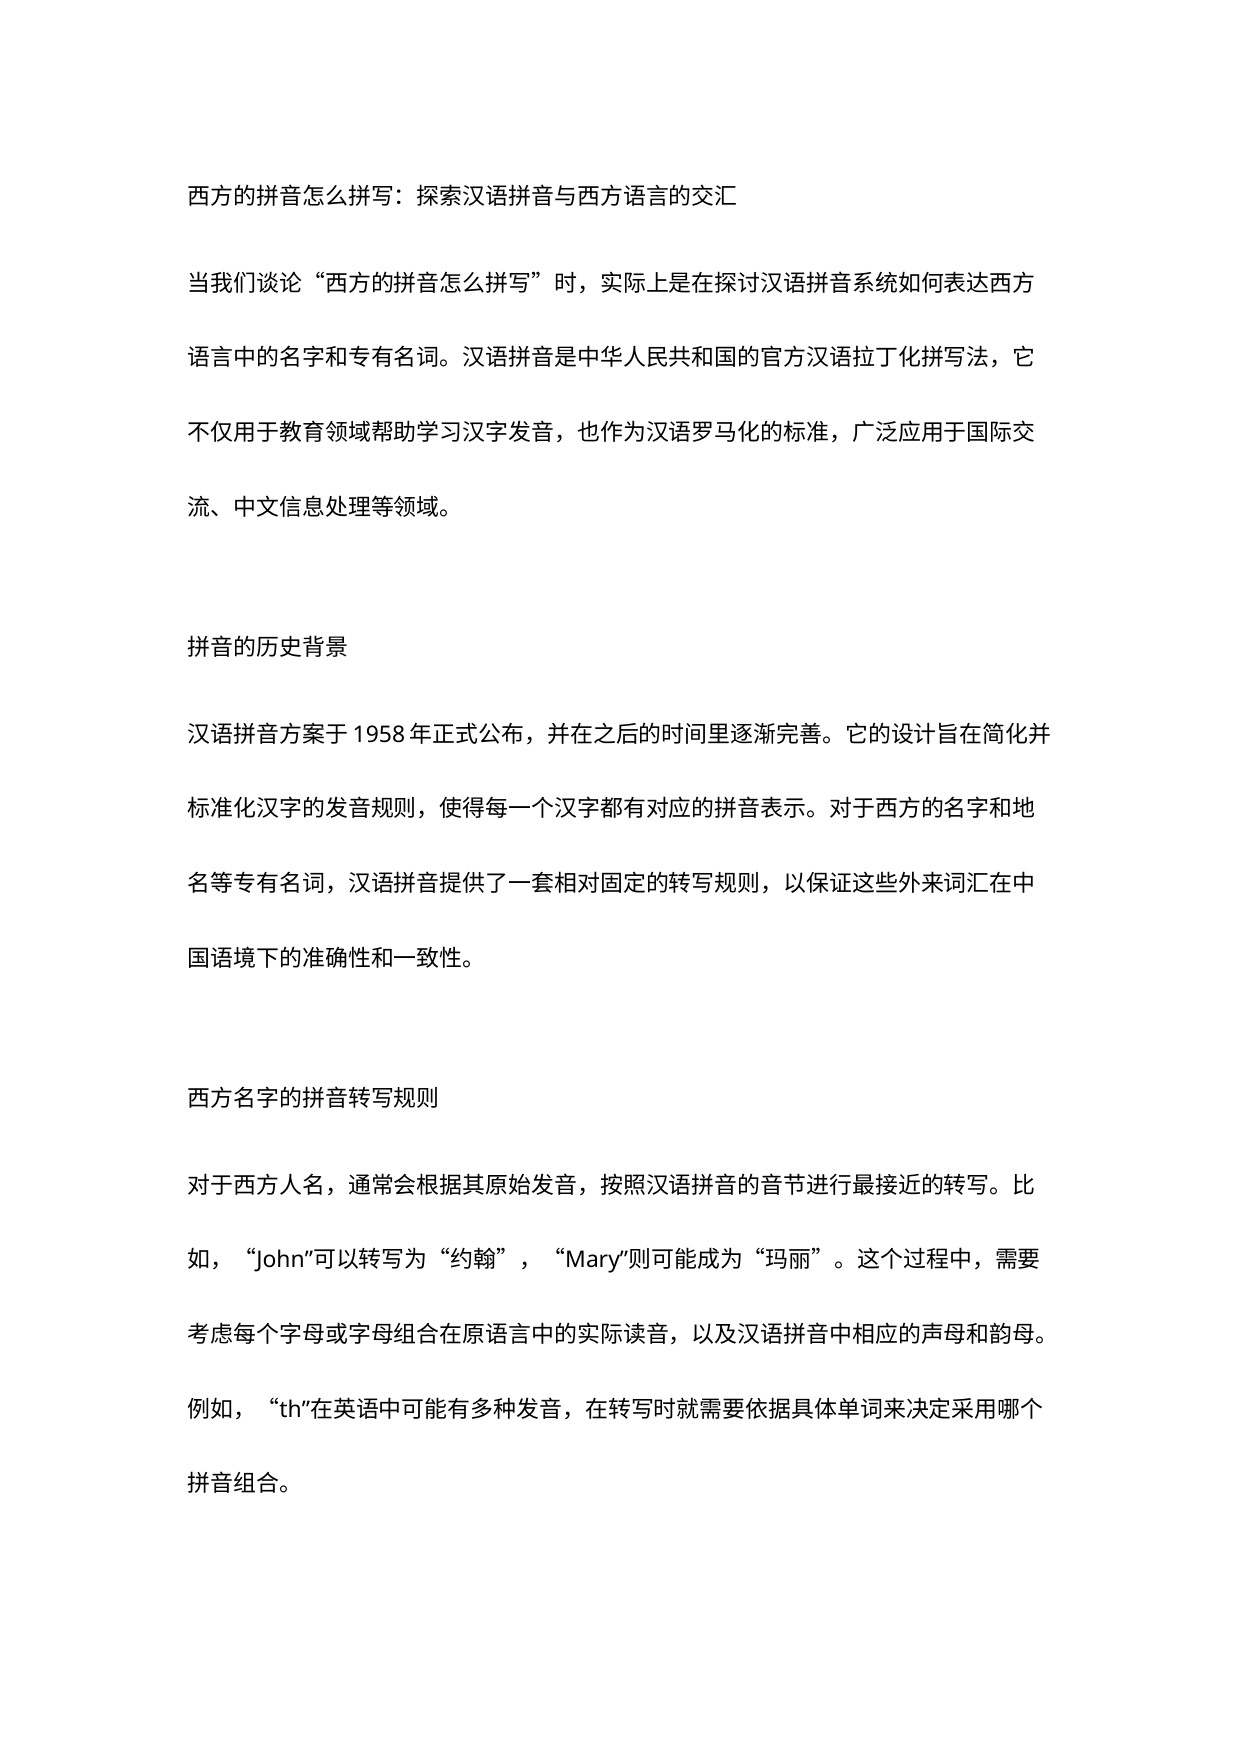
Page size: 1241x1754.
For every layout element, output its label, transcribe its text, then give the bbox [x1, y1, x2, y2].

text 汉语拼音方案于1958年正式公布，并在之后的时间里逐渐完善。它的设计旨在简化并标准化汉字的发音规则，使得每一个汉字都有对应的拼音表示。对于西方的名字和地名等专有名词，汉语拼音提供了一套相对固定的转写规则，以保证这些外来词汇在中国语境下的准确性和一致性。 [187, 699, 1053, 989]
text 西方名字的拼音转写规则 [187, 1064, 1053, 1129]
text 拼音的历史背景 [187, 613, 1053, 678]
text 对于西方人名，通常会根据其原始发音，按照汉语拼音的音节进行最接近的转写。比如，“John”可以转写为“约翰”，“Mary”则可能成为“玛丽”。这个过程中，需要考虑每个字母或字母组合在原语言中的实际读音，以及汉语拼音中相应的声母和韵母。例如，“th”在英语中可能有多种发音，在转写时就需要依据具体单词来决定采用哪个拼音组合。 [187, 1151, 1053, 1514]
text 西方的拼音怎么拼写：探索汉语拼音与西方语言的交汇 [187, 162, 1053, 227]
text 当我们谈论“西方的拼音怎么拼写”时，实际上是在探讨汉语拼音系统如何表达西方语言中的名字和专有名词。汉语拼音是中华人民共和国的官方汉语拉丁化拼写法，它不仅用于教育领域帮助学习汉字发音，也作为汉语罗马化的标准，广泛应用于国际交流、中文信息处理等领域。 [187, 248, 1053, 538]
